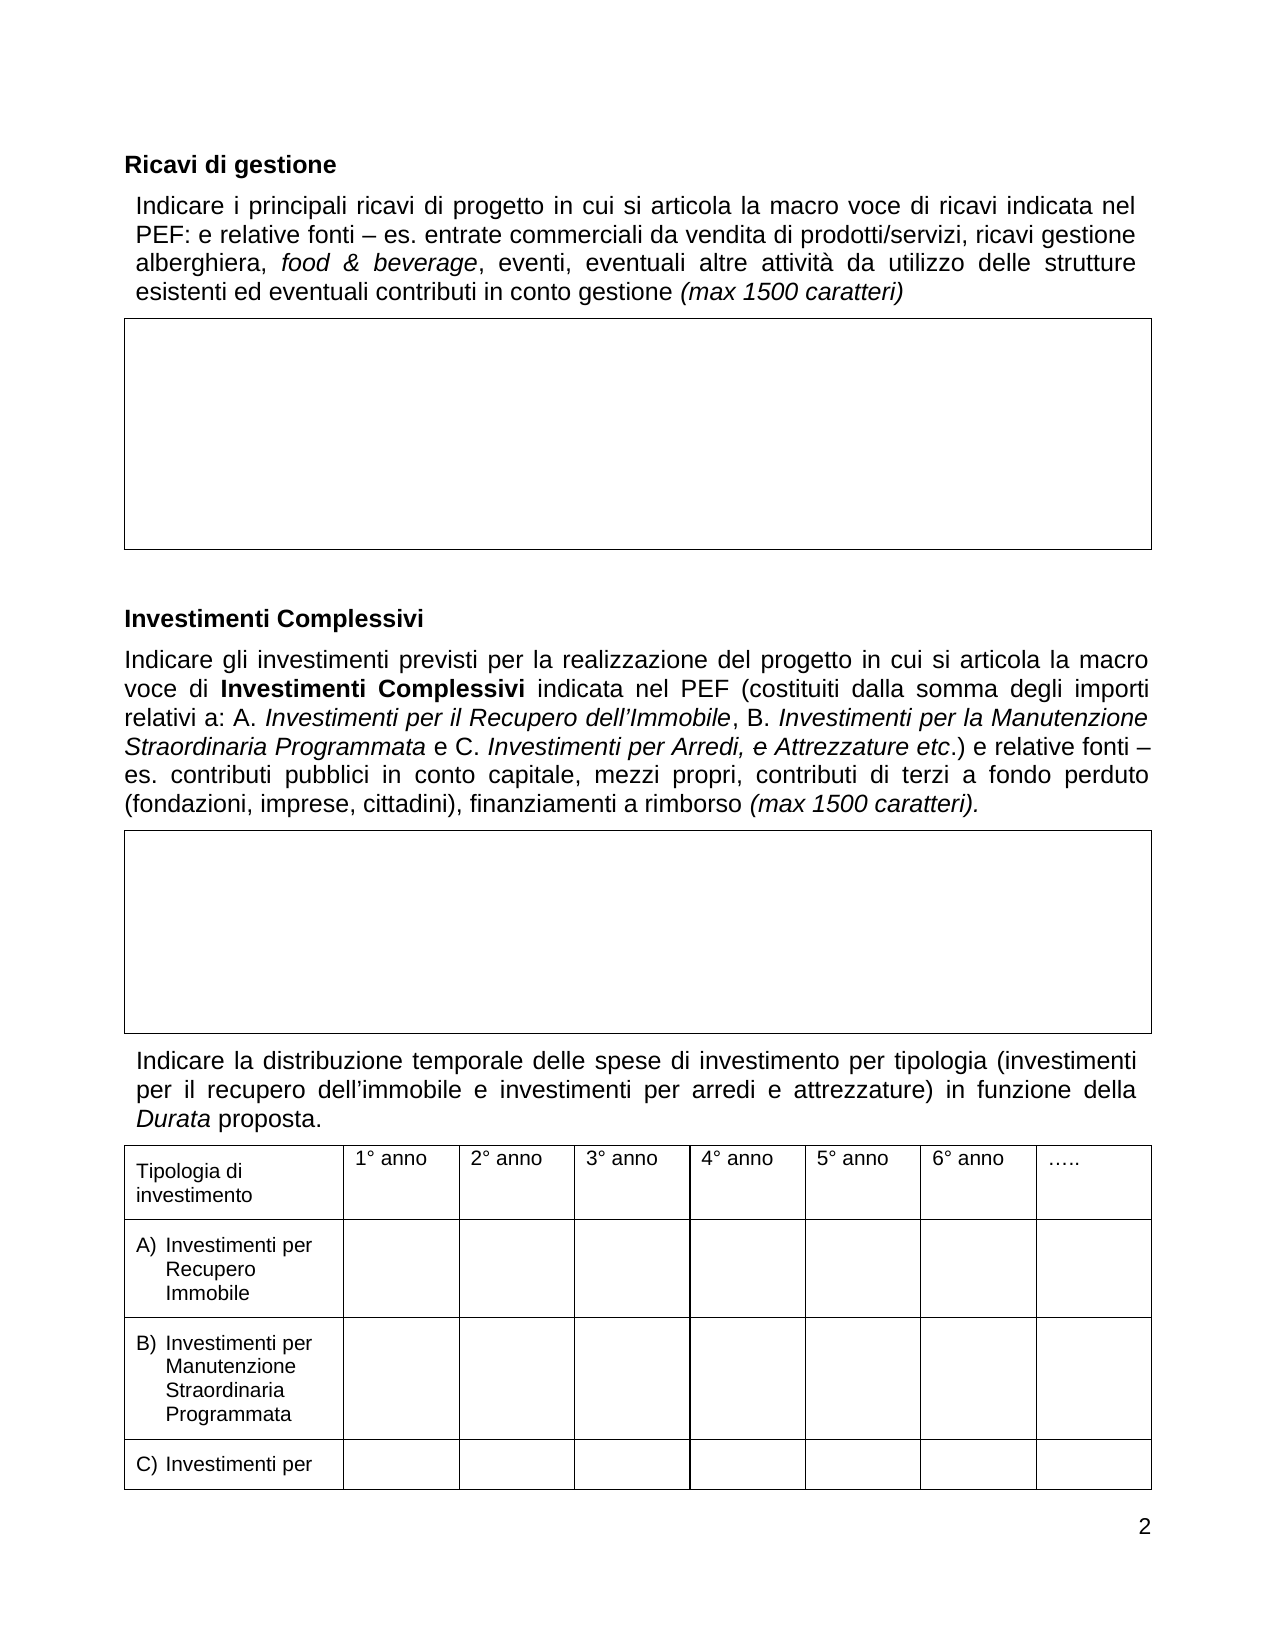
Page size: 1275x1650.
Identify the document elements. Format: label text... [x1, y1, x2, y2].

table_cell [575, 1440, 689, 1489]
table_cell 1° anno [344, 1146, 459, 1219]
table_cell 2° anno [460, 1146, 574, 1219]
table_cell Investimenti per Manutenzione Straordinaria Programmata [125, 1318, 343, 1439]
table_cell 6° anno [921, 1146, 1036, 1219]
table_cell [921, 1440, 1036, 1489]
list Ricavi di gestione [124, 149, 1151, 178]
table_cell [806, 1220, 920, 1317]
table_cell [806, 1318, 920, 1439]
table_cell [1037, 1440, 1151, 1489]
table_cell [344, 1220, 459, 1317]
text Indicare gli investimenti previsti per la realizzazione del progetto in cui si articola la macro voce di Investimenti Complessivi indicata nel PEF (costituiti dalla somma degli importi relativi a: A. Investimenti per il Recupero dell’Immobile, B. Investimenti per la Manutenzione Straordinaria Programmata e C. Investimenti per Arredi, e Attrezzature etc.) e relative fonti – es. contributi pubblici in conto capitale, mezzi propri, contributi di terzi a fondo perduto (fondazioni, imprese, cittadini), finanziamenti a rimborso (max 1500 caratteri). [124, 645, 1151, 818]
table_header Indicare i principali ricavi di progetto in cui si articola la macro voce di ricavi indicata nel PEF: e relative fonti – es. entrate commerciali da vendita di prodotti/servizi, ricavi gestione alberghiera, food & beverage, eventi, eventuali altre attività da utilizzo delle strutture esistenti ed eventuali contributi in conto gestione (max 1500 caratteri) [124, 191, 1149, 318]
table_cell [921, 1318, 1036, 1439]
table_cell Investimenti per Recupero Immobile [125, 1220, 343, 1317]
table_cell 5° anno [806, 1146, 920, 1219]
table_cell [691, 1318, 805, 1439]
table_cell [460, 1220, 574, 1317]
table_cell [1037, 1318, 1151, 1439]
table_header [125, 831, 1151, 1033]
table_cell [691, 1220, 805, 1317]
table_cell 3° anno [575, 1146, 689, 1219]
table_cell [344, 1318, 459, 1439]
table_cell ….. [1037, 1146, 1151, 1219]
list Investimenti Complessivi [124, 604, 1151, 633]
table_cell [460, 1440, 574, 1489]
table_cell [921, 1220, 1036, 1317]
table_cell [344, 1440, 459, 1489]
table_cell Indicare la distribuzione temporale delle spese di investimento per tipologia (investimenti per il recupero dell’immobile e investimenti per arredi e attrezzature) in funzione della Durata proposta. [125, 1034, 1149, 1145]
table_cell [460, 1318, 574, 1439]
table_cell [575, 1318, 689, 1439]
table_cell [806, 1440, 920, 1489]
table_cell [1037, 1220, 1151, 1317]
table_cell [575, 1220, 689, 1317]
table_cell [125, 319, 1151, 549]
table_cell 4° anno [691, 1146, 805, 1219]
table_cell Tipologia di investimento [125, 1146, 343, 1219]
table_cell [125, 1440, 343, 1489]
table_cell [691, 1440, 805, 1489]
